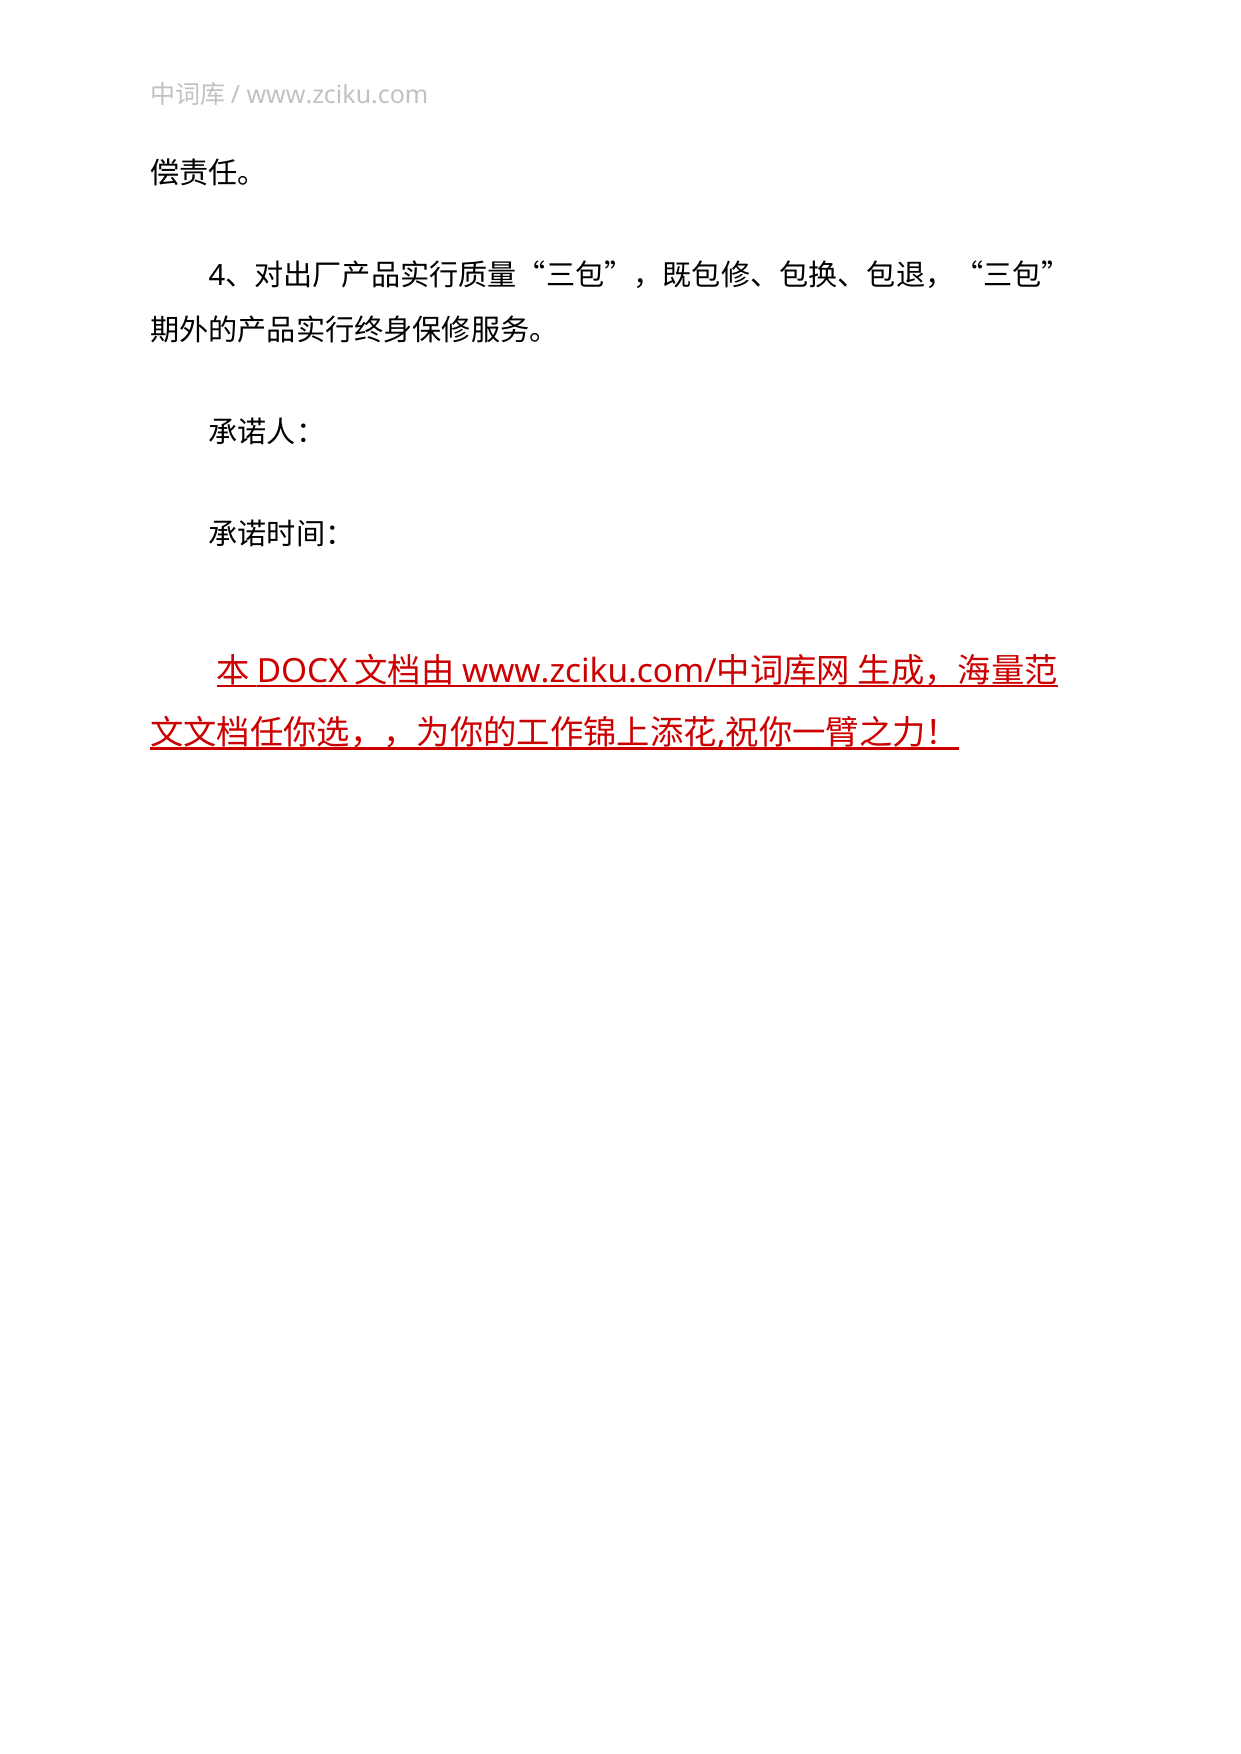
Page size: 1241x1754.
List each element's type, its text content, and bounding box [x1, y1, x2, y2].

text 承诺人： [150, 408, 1090, 451]
text 本DOCX文档由 www.zciku.com/中词库网 生成，海量范文文档任你选，，为你的工作锦上添花,祝你一臂之力！ [150, 643, 1090, 754]
text 4、对出厂产品实行质量“三包”，既包修、包换、包退，“三包”期外的产品实行终身保修服务。 [150, 252, 1090, 349]
text 承诺时间： [150, 510, 1090, 553]
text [150, 150, 1090, 192]
